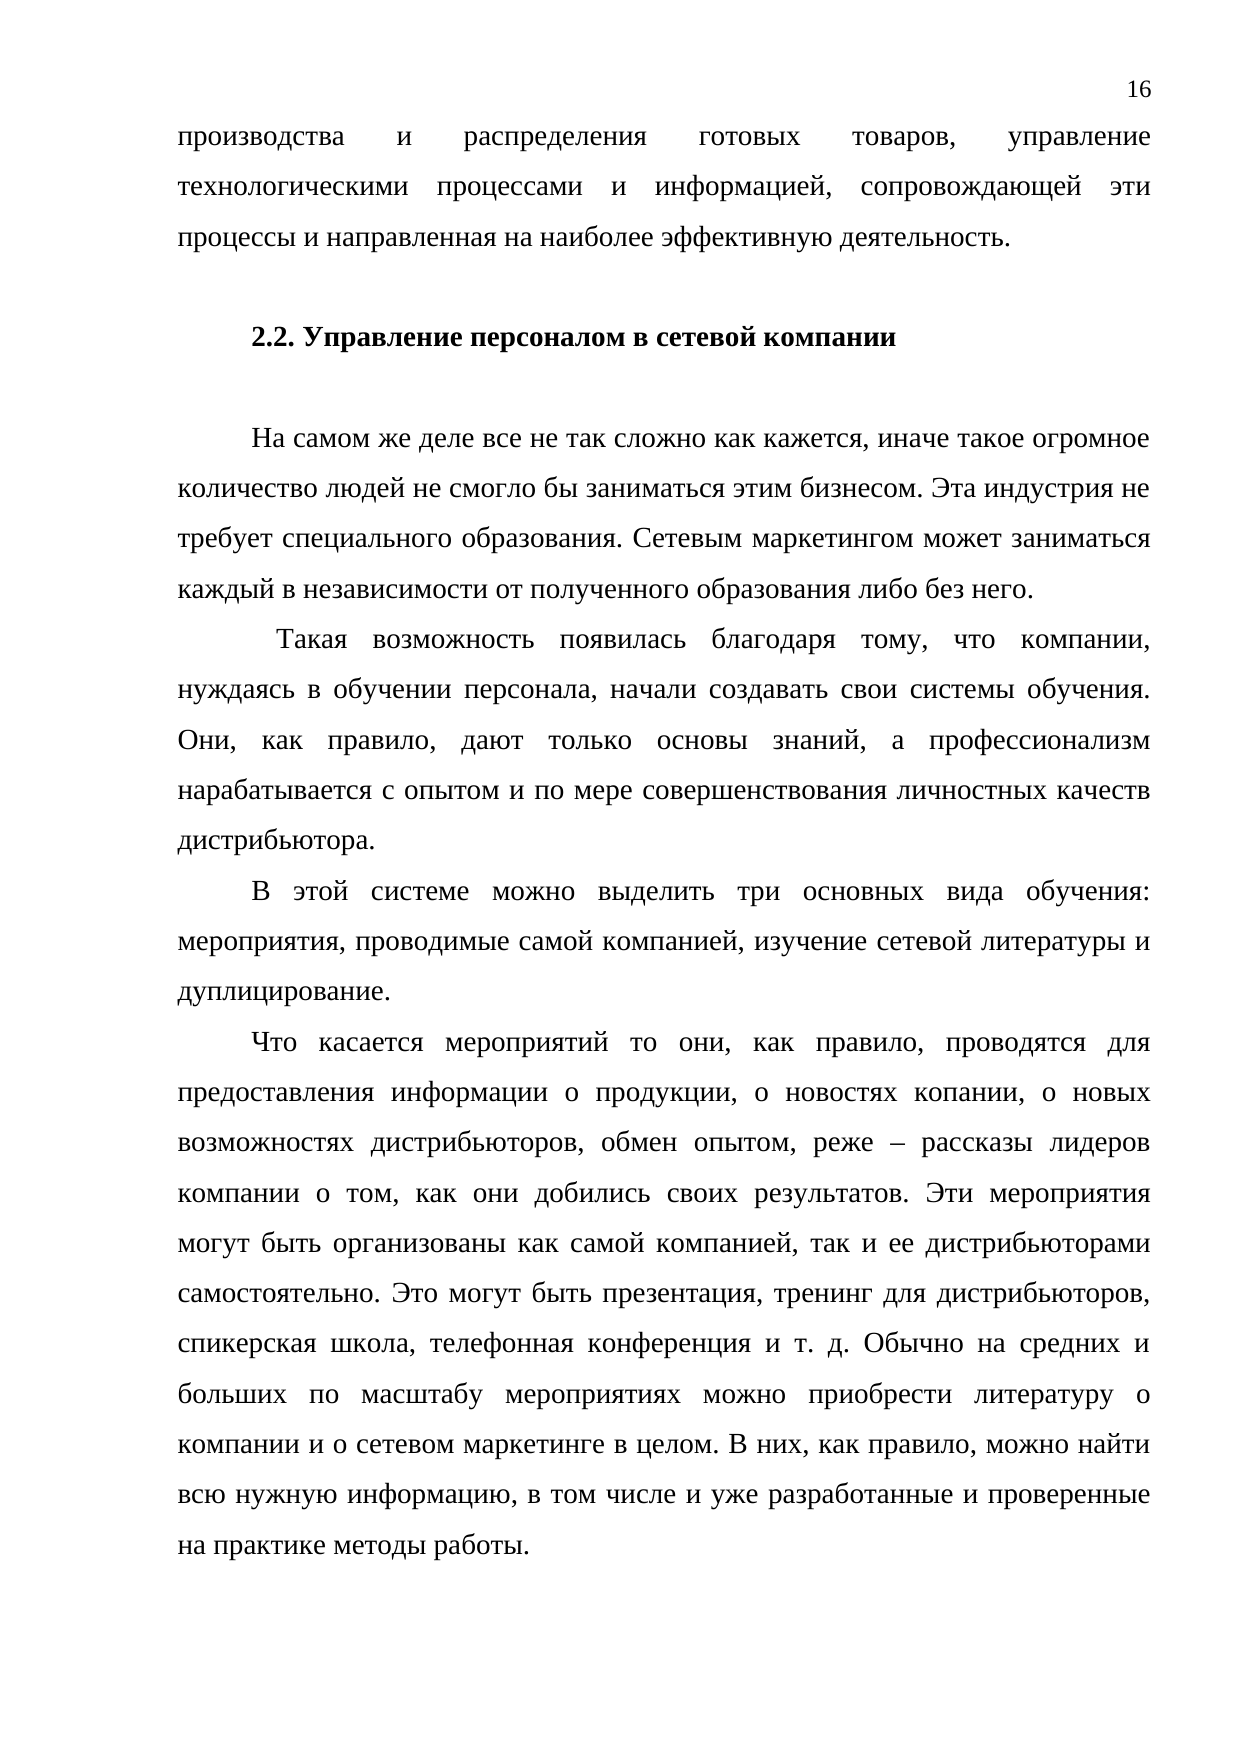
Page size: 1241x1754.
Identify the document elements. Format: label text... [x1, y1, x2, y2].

text Что касается мероприятий то они, как правило, проводятся для предоставления информации о продукции, о новостях копании, о новых возможностях дистрибьюторов, обмен опытом, реже – рассказы лидеров компании о том, как они добились своих результатов. Эти мероприятия могут быть организованы как самой компанией, так и ее дистрибьюторами самостоятельно. Это могут быть презентация, тренинг для дистрибьюторов, спикерская школа, телефонная конференция и т. д. Обычно на средних и больших по масштабу мероприятиях можно приобрести литературу о компании и о сетевом маркетинге в целом. В них, как правило, можно найти всю нужную информацию, в том числе и уже разработанные и проверенные на практике методы работы. [177, 1024, 1152, 1560]
text Такая возможность появилась благодаря тому, что компании, нуждаясь в обучении персонала, начали создавать свои системы обучения. Они, как правило, дают только основы знаний, а профессионализм нарабатывается с опытом и по мере совершенствования личностных качеств дистрибьютора. [177, 621, 1152, 856]
text 2.2. Управление персоналом в сетевой компании [177, 319, 1152, 353]
text В этой системе можно выделить три основных вида обучения: мероприятия, проводимые самой компанией, изучение сетевой литературы и дуплицирование. [177, 873, 1152, 1007]
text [177, 118, 1152, 252]
text На самом же деле все не так сложно как кажется, иначе такое огромное количество людей не смогло бы заниматься этим бизнесом. Эта индустрия не требует специального образования. Сетевым маркетингом может заниматься каждый в независимости от полученного образования либо без него. [177, 420, 1152, 604]
